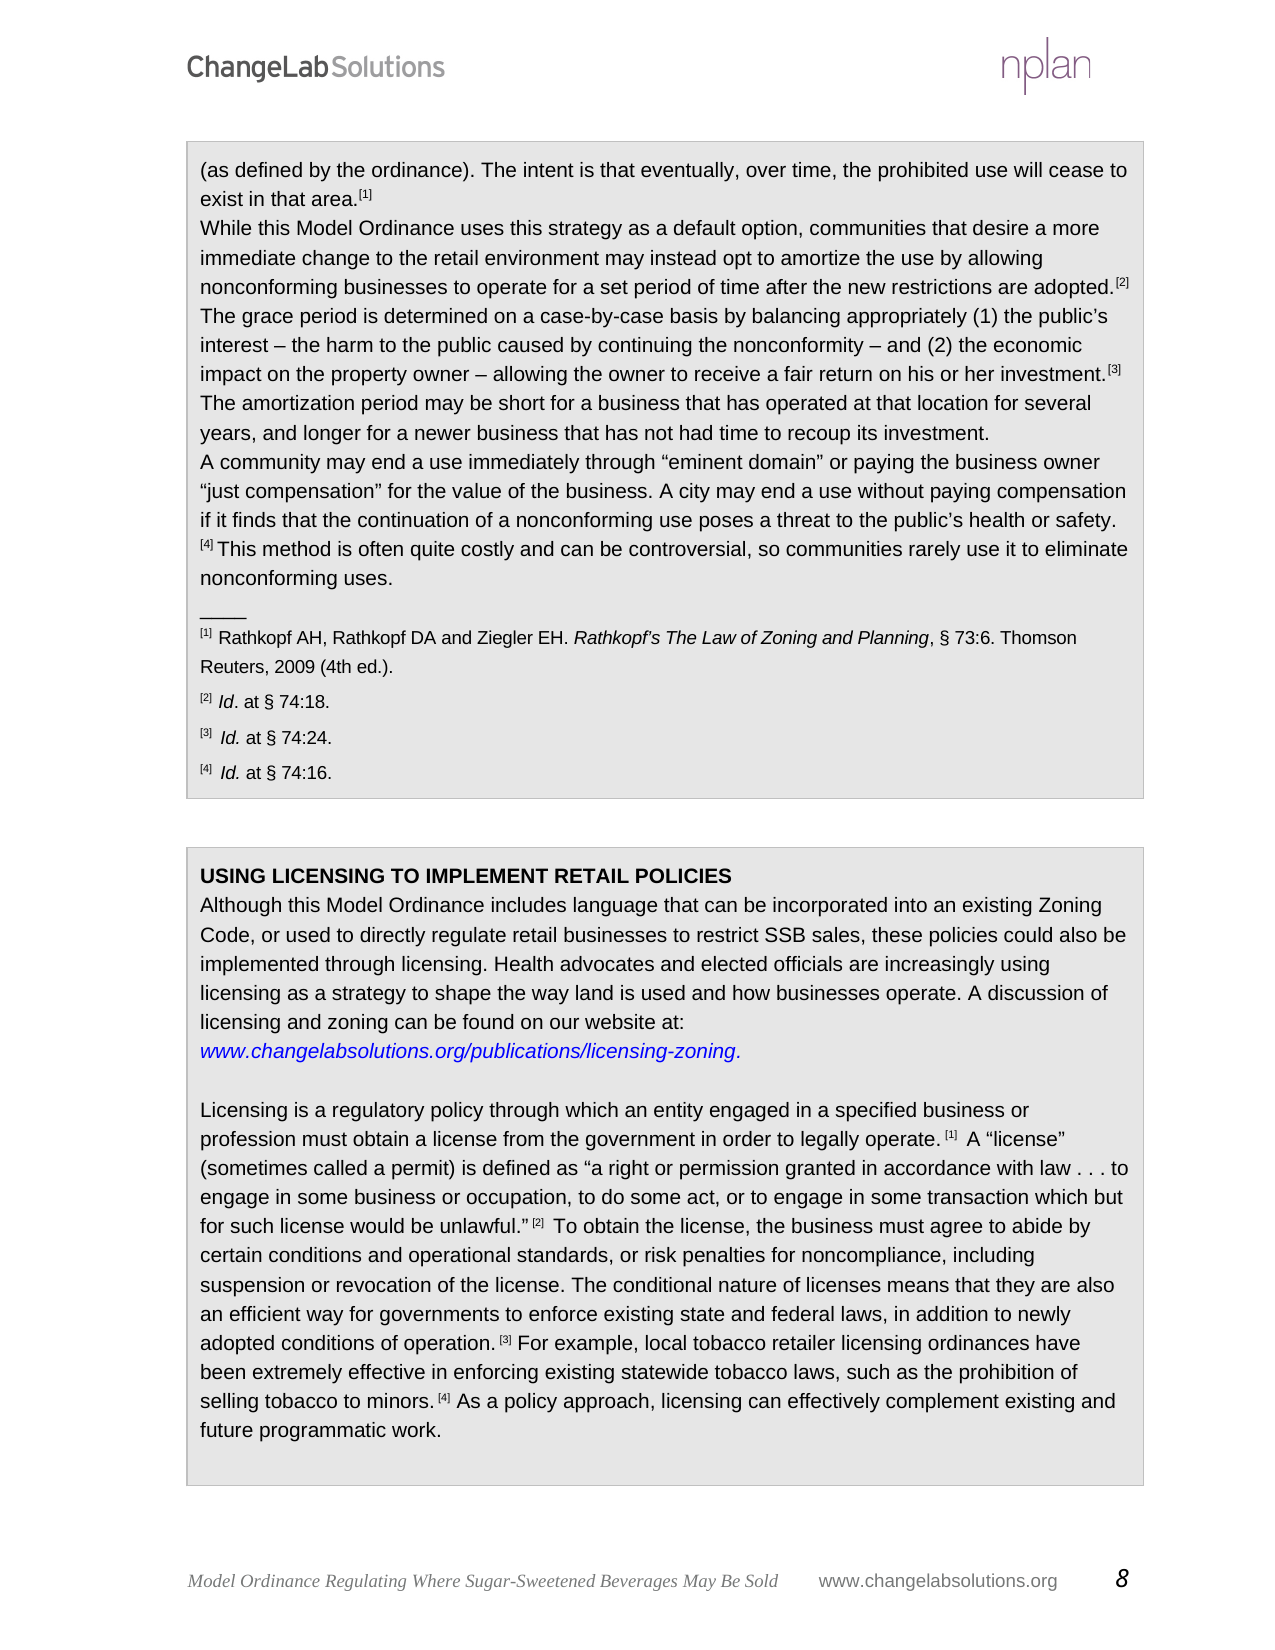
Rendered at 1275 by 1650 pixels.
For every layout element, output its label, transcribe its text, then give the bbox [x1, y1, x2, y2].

text Using Licensing to Implement Retail Policies [188, 848, 1143, 876]
text Licensing is a regulatory policy through which an entity engaged in a specified business or profession must obtain a license from the government in order to legally operate. [1] A “license” (sometimes called a permit) is defined as “a right or permission granted in accordance with law . . . to engage in some business or occupation, to do some act, or to engage in some transaction which but for such license would be unlawful.” [2] To obtain the license, the business must agree to abide by certain conditions and operational standards, or risk penalties for noncompliance, including suspension or revocation of the license. The conditional nature of licenses means that they are also an efficient way for governments to enforce existing state and federal laws, in addition to newly adopted conditions of operation. [3] For example, local tobacco retailer licensing ordinances have been extremely effective in enforcing existing statewide tobacco laws, such as the prohibition of selling tobacco to minors. [4] As a policy approach, licensing can effectively complement existing and future programmatic work. [188, 1080, 1143, 1430]
text While this Model Ordinance uses this strategy as a default option, communities that desire a more immediate change to the retail environment may instead opt to amortize the use by allowing nonconforming businesses to operate for a set period of time after the new restrictions are adopted.[2] The grace period is determined on a case-by-case basis by balancing appropriately (1) the public’s interest – the harm to the public caused by continuing the nonconformity – and (2) the economic impact on the property owner – allowing the owner to receive a fair return on his or her investment.[3] The amortization period may be short for a business that has operated at that location for several years, and longer for a newer business that has not had time to recoup its investment. [188, 199, 1143, 432]
text [2] Id. at § 74:18. [188, 672, 1143, 707]
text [188, 142, 1143, 199]
text ____ [188, 578, 1143, 607]
picture [187, 37, 1091, 95]
text A community may end a use immediately through “eminent domain” or paying the business owner “just compensation” for the value of the business. A city may end a use without paying compensation if it finds that the continuation of a nonconforming use poses a threat to the public’s health or safety.[4] This method is often quite costly and can be controversial, so communities rarely use it to eliminate nonconforming uses. [188, 432, 1143, 578]
text Although this Model Ordinance includes language that can be incorporated into an existing Zoning Code, or used to directly regulate retail businesses to restrict SSB sales, these policies could also be implemented through licensing. Health advocates and elected officials are increasingly using licensing as a strategy to shape the way land is used and how businesses operate. A discussion of licensing and zoning can be found on our website at: www.changelabsolutions.org/publications/licensing-zoning. [188, 876, 1143, 1051]
text [3] Id. at § 74:24. [188, 707, 1143, 743]
text [1] Rathkopf AH, Rathkopf DA and Ziegler EH. Rathkopf’s The Law of Zoning and Planning, § 73:6. Thomson Reuters, 2009 (4th ed.). [188, 607, 1143, 672]
text [4] Id. at § 74:16. [188, 743, 1143, 798]
